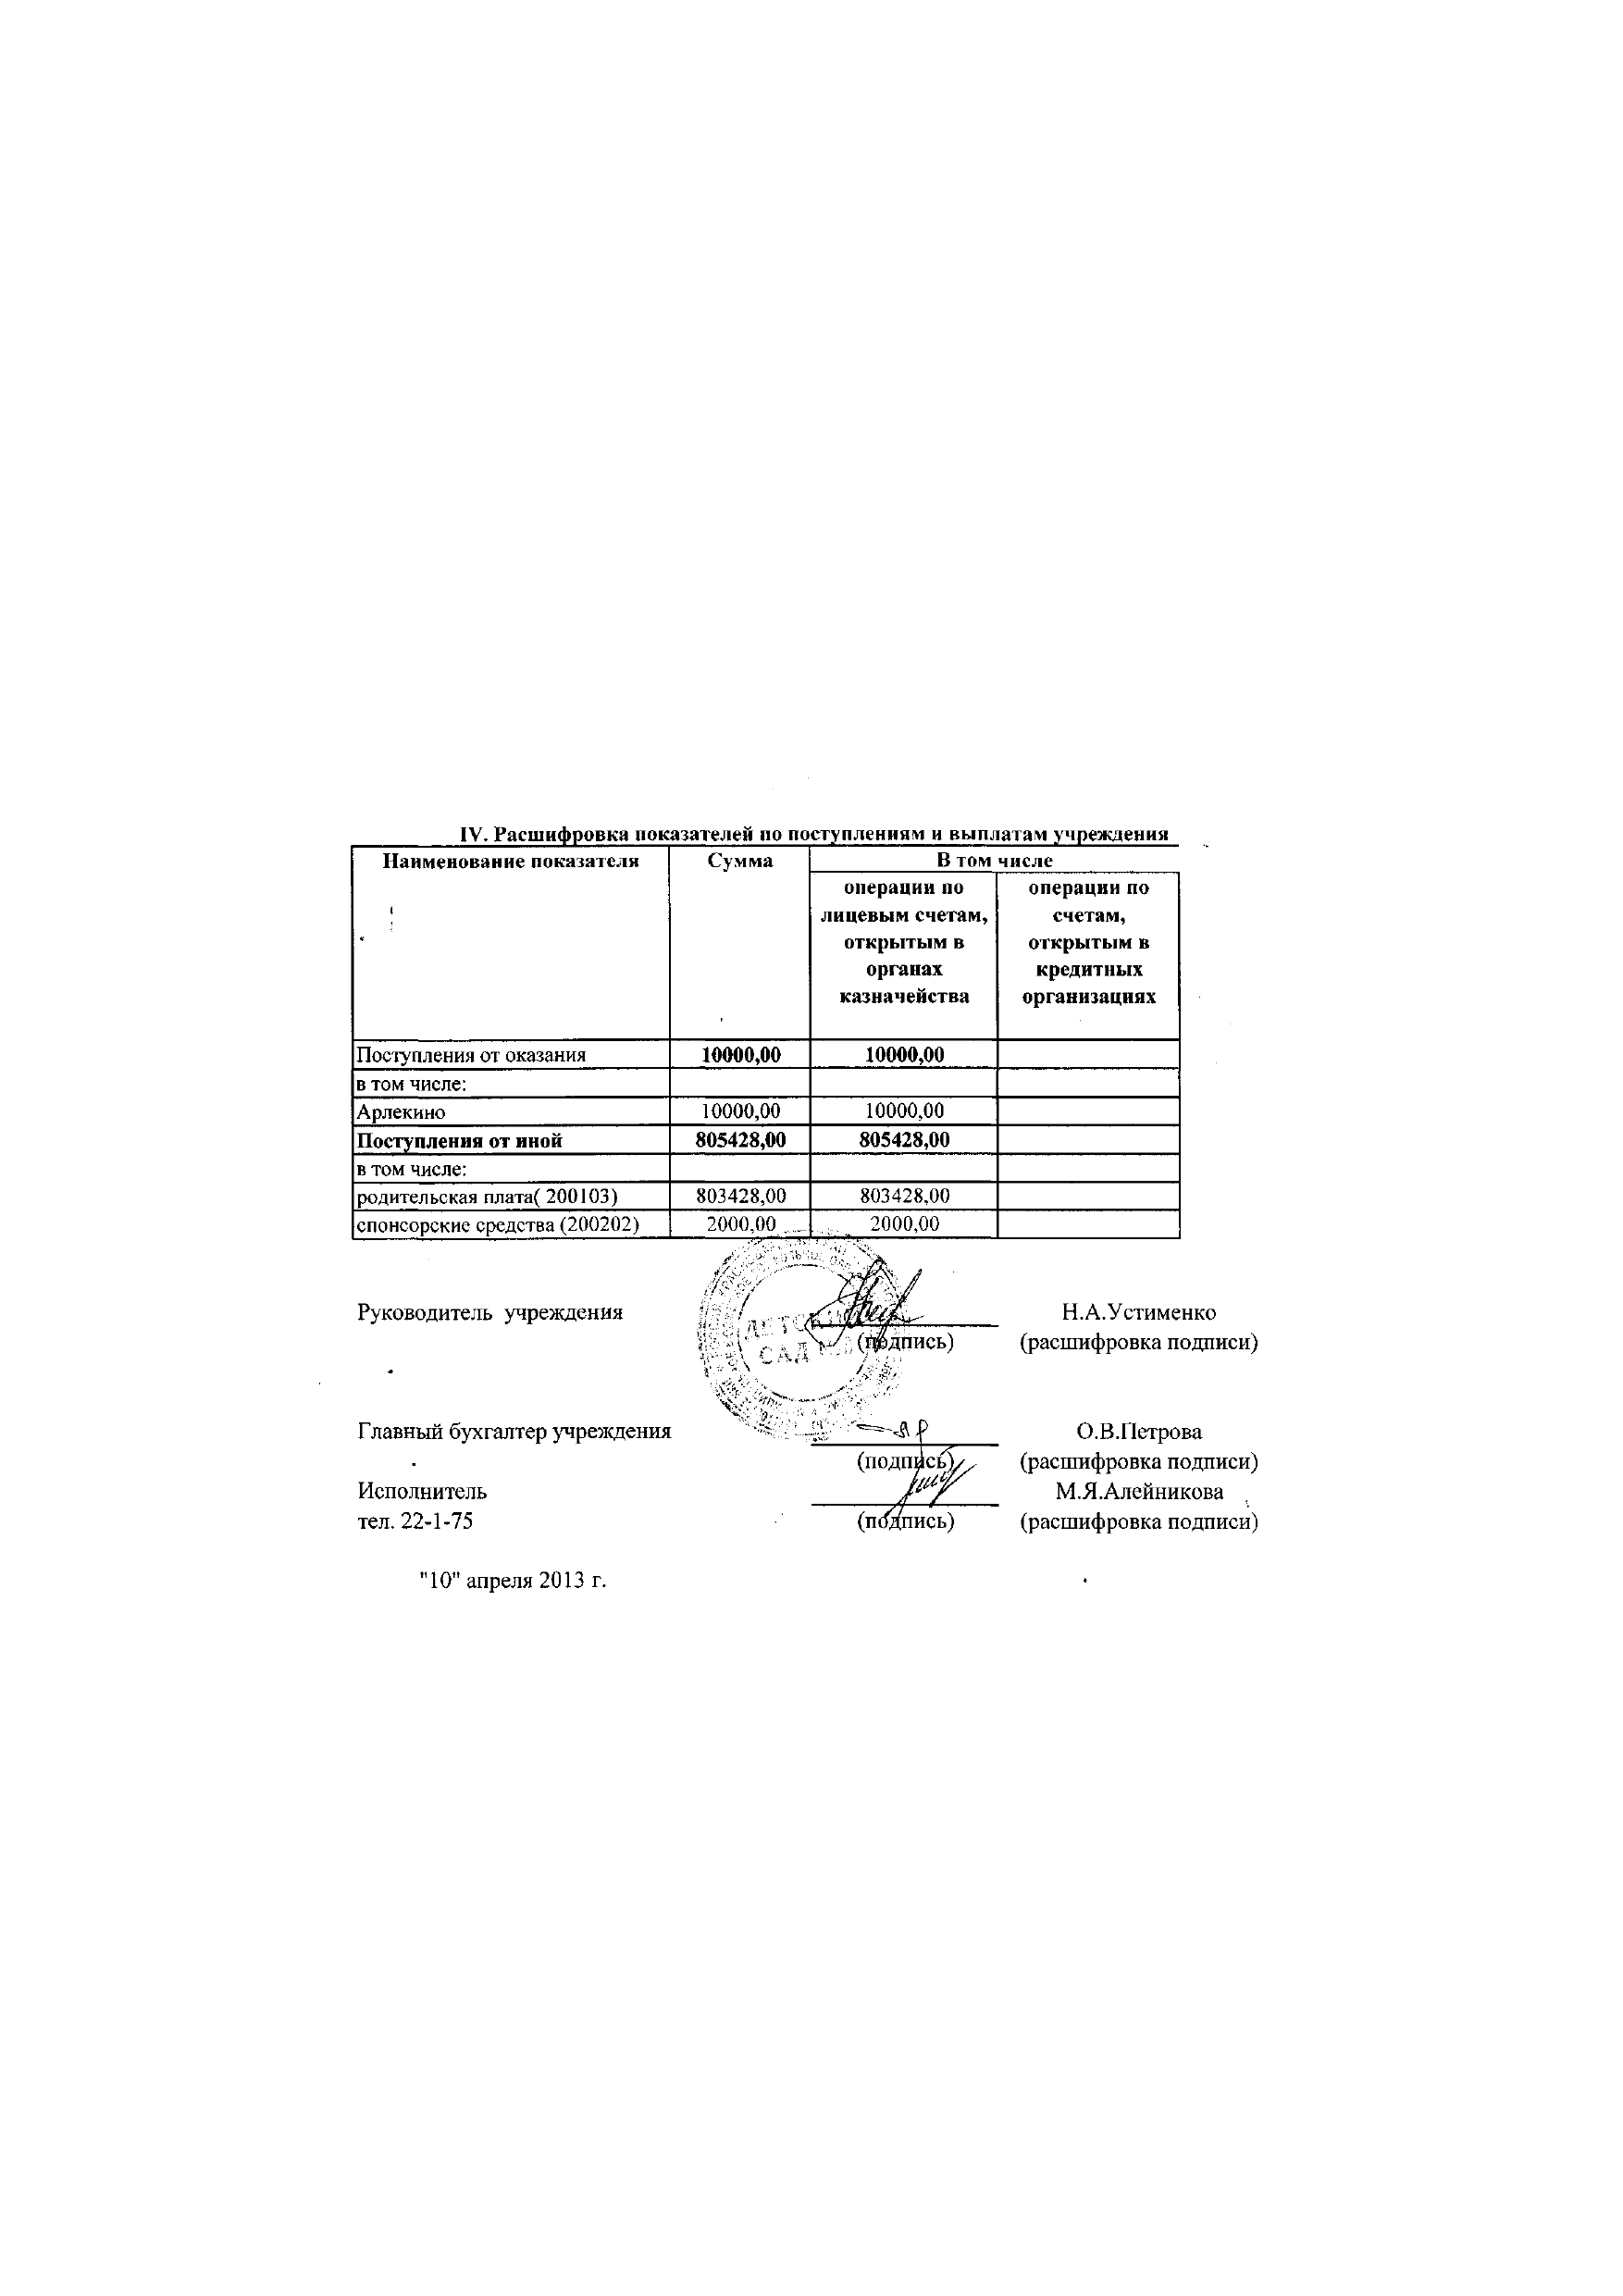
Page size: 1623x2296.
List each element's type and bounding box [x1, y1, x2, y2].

picture [295, 775, 1336, 1608]
